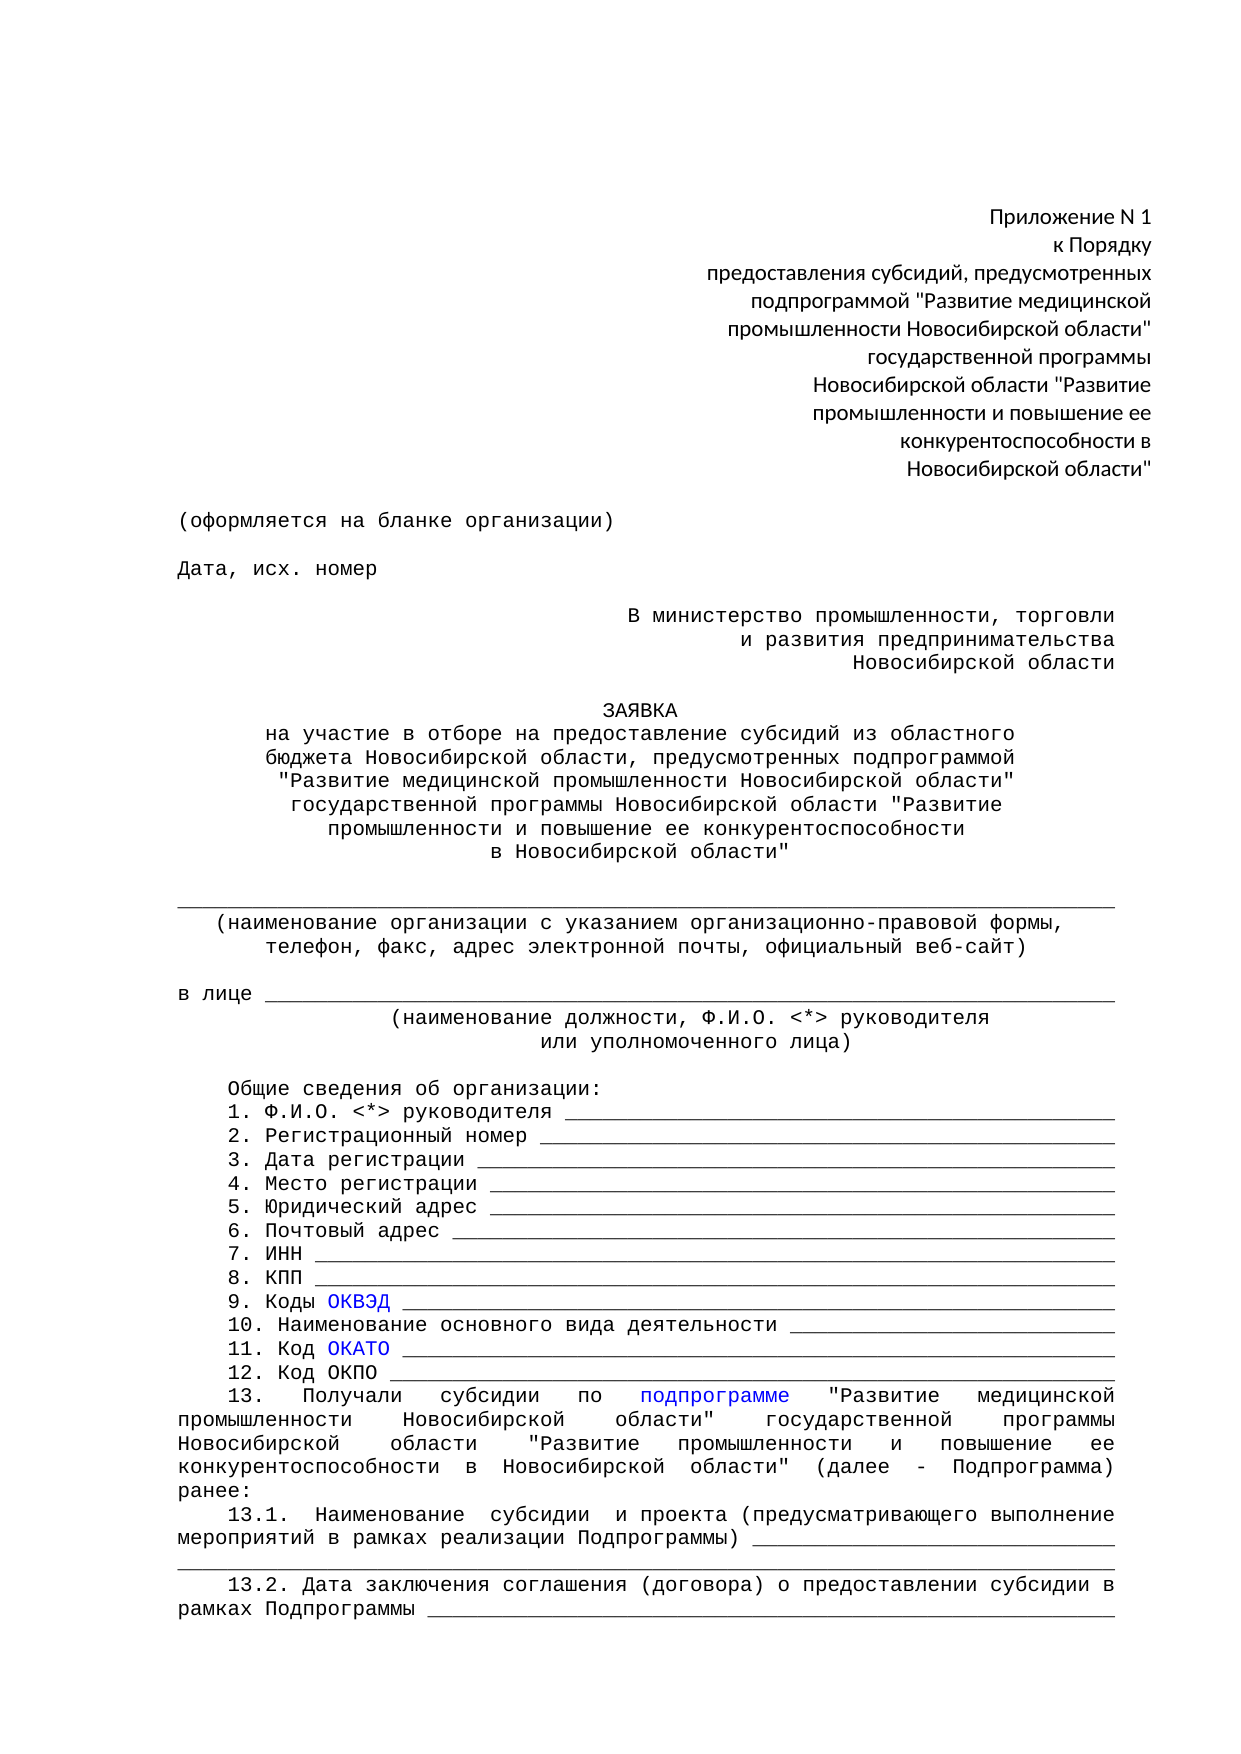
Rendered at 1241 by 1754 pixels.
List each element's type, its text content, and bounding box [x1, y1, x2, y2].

text или уполномоченного лица) [177, 1031, 1152, 1054]
text телефон, факс, адрес электронной почты, официальный веб-сайт) [177, 936, 1152, 960]
text Дата, исх. номер [177, 558, 1152, 581]
text промышленности Новосибирской области" [177, 314, 1152, 342]
text 1. Ф.И.О. <*> руководителя ____________________________________________ [177, 1102, 1152, 1125]
text (наименование должности, Ф.И.О. <*> руководителя [177, 1007, 1152, 1031]
text промышленности и повышение ее [177, 398, 1152, 426]
text предоставления субсидий, предусмотренных [177, 258, 1152, 286]
text 5. Юридический адрес __________________________________________________ [177, 1196, 1152, 1220]
text ___________________________________________________________________________ [177, 1551, 1152, 1574]
text государственной программы [177, 342, 1152, 370]
text в Новосибирской области" [177, 841, 1152, 865]
text 6. Почтовый адрес _____________________________________________________ [177, 1220, 1152, 1243]
text 13.2. Дата заключения соглашения (договора) о предоставлении субсидии в [177, 1574, 1152, 1598]
text рамках Подпрограммы _______________________________________________________ [177, 1598, 1152, 1622]
text 4. Место регистрации __________________________________________________ [177, 1172, 1152, 1196]
text Новосибирской области "Развитие промышленности и повышение ее [177, 1433, 1152, 1456]
text 2. Регистрационный номер ______________________________________________ [177, 1125, 1152, 1149]
text мероприятий в рамках реализации Подпрограммы) _____________________________ [177, 1527, 1152, 1551]
text в лице ____________________________________________________________________ [177, 983, 1152, 1007]
text подпрограммой "Развитие медицинской [177, 286, 1152, 314]
text (оформляется на бланке организации) [177, 510, 1152, 534]
text В министерство промышленности, торговли [177, 605, 1152, 629]
text 9. Коды ОКВЭД _________________________________________________________ [177, 1291, 1152, 1314]
text 11. Код ОКАТО _________________________________________________________ [177, 1338, 1152, 1362]
text "Развитие медицинской промышленности Новосибирской области" [177, 771, 1152, 794]
text к Порядку [177, 230, 1152, 258]
text Приложение N 1 [177, 202, 1152, 230]
text конкурентоспособности в Новосибирской области" (далее - Подпрограмма) [177, 1456, 1152, 1480]
text Новосибирской области [177, 652, 1152, 676]
text (наименование организации с указанием организационно-правовой формы, [177, 912, 1152, 936]
text 13.1. Наименование субсидии и проекта (предусматривающего выполнение [177, 1503, 1152, 1527]
text ___________________________________________________________________________ [177, 889, 1152, 912]
text ранее: [177, 1480, 1152, 1503]
text Новосибирской области" [177, 454, 1152, 482]
text 3. Дата регистрации ___________________________________________________ [177, 1149, 1152, 1172]
text промышленности Новосибирской области" государственной программы [177, 1409, 1152, 1433]
text Общие сведения об организации: [177, 1078, 1152, 1102]
text 12. Код ОКПО __________________________________________________________ [177, 1362, 1152, 1385]
text 8. КПП ________________________________________________________________ [177, 1267, 1152, 1291]
text бюджета Новосибирской области, предусмотренных подпрограммой [177, 747, 1152, 771]
text на участие в отборе на предоставление субсидий из областного [177, 723, 1152, 747]
text 7. ИНН ________________________________________________________________ [177, 1243, 1152, 1267]
text промышленности и повышение ее конкурентоспособности [177, 818, 1152, 841]
text и развития предпринимательства [177, 629, 1152, 652]
text 10. Наименование основного вида деятельности __________________________ [177, 1314, 1152, 1338]
text 13. Получали субсидии по подпрограмме "Развитие медицинской [177, 1385, 1152, 1409]
text государственной программы Новосибирской области "Развитие [177, 794, 1152, 818]
text ЗАЯВКА [177, 699, 1152, 723]
text конкурентоспособности в [177, 426, 1152, 454]
text Новосибирской области "Развитие [177, 370, 1152, 398]
